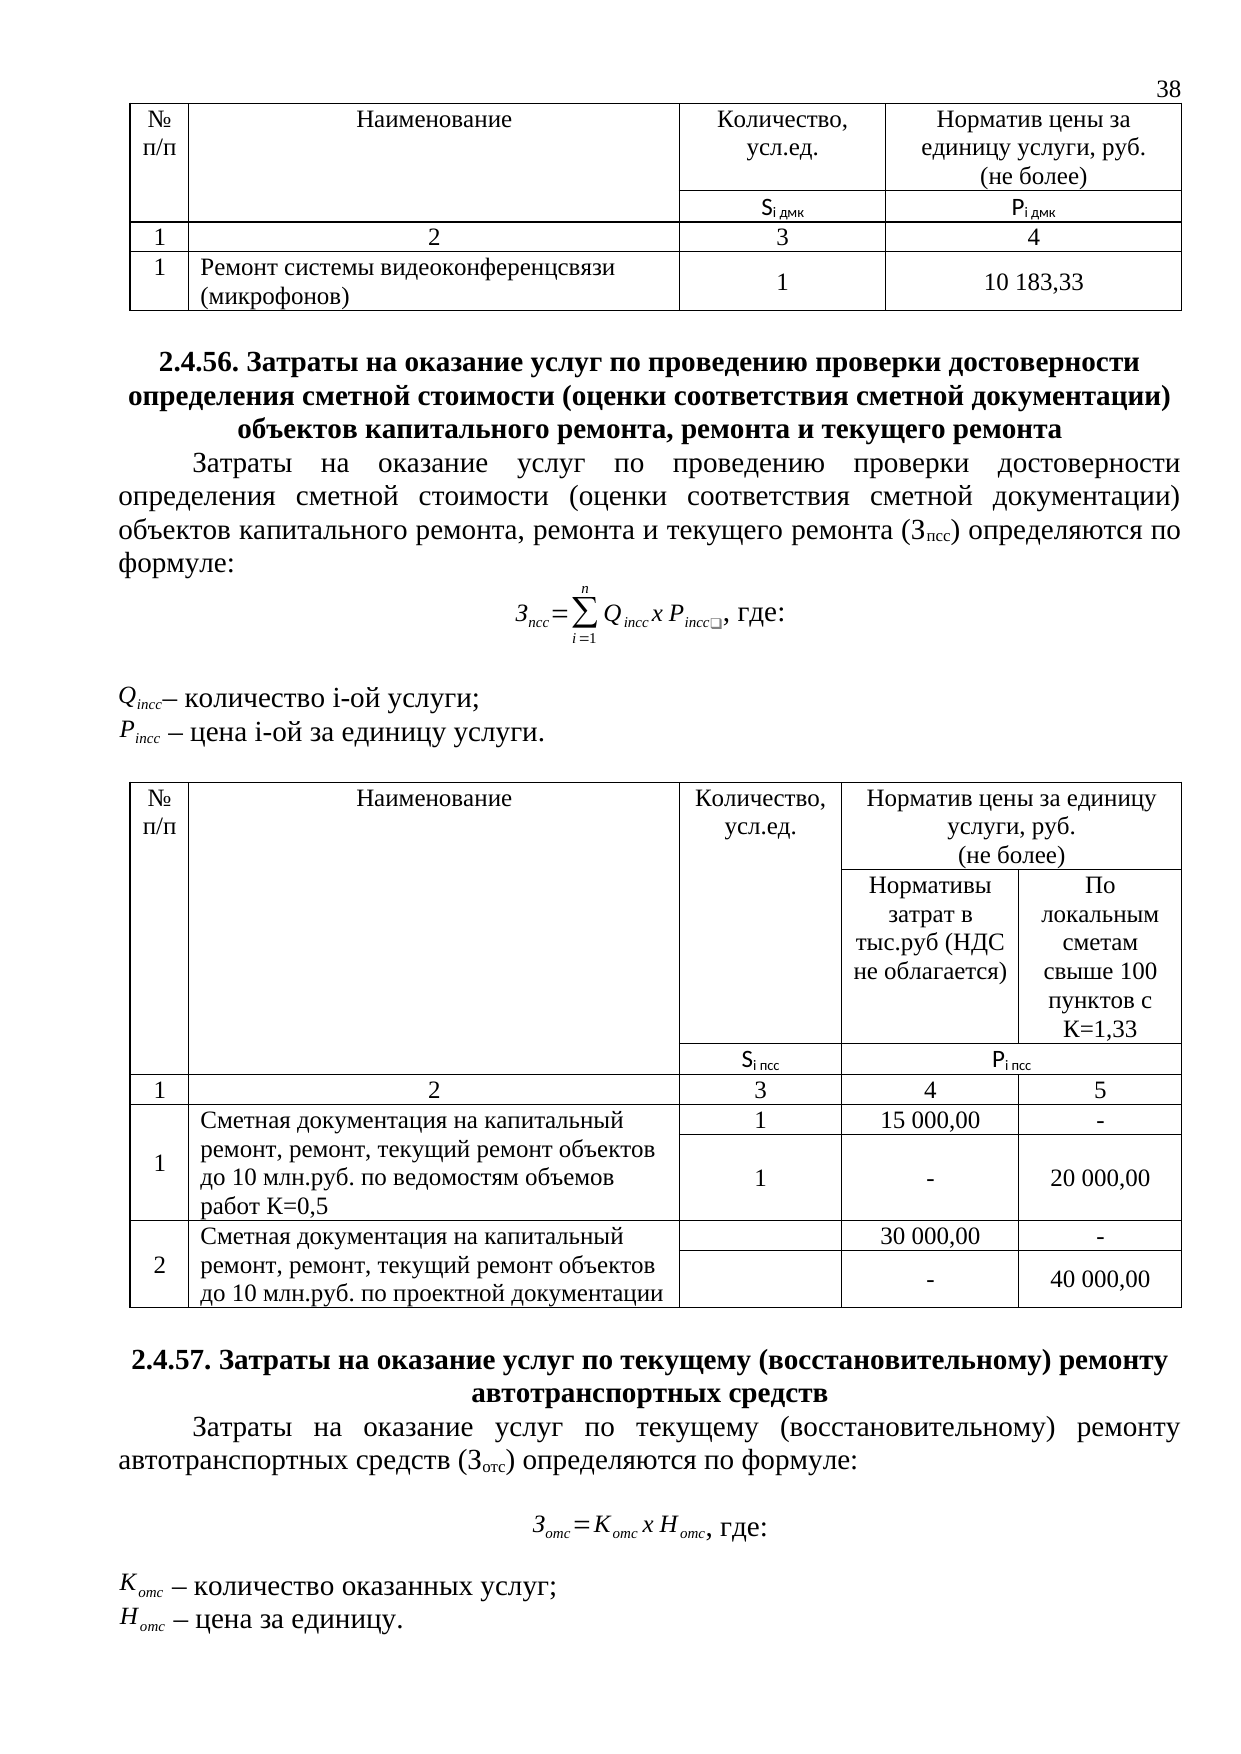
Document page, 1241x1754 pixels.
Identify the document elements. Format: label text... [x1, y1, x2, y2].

text Затраты на оказание услуг по текущему (восстановительному) ремонту автотранспортных средств (Зотс) определяются по формуле: [118, 1409, 1181, 1476]
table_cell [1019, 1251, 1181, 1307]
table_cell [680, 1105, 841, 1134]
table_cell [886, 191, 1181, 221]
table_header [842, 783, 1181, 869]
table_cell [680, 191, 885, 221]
text , где: [118, 1509, 1181, 1543]
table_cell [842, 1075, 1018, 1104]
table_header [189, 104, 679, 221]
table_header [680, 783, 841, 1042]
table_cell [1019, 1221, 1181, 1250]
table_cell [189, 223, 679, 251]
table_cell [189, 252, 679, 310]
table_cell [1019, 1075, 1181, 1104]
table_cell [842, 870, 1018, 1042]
text – количество i-ой услуги; [118, 680, 1181, 714]
text Затраты на оказание услуг по проведению проверки достоверности определения сметной стоимости (оценки соответствия сметной документации) объектов капитального ремонта, ремонта и текущего ремонта (Зпсс) определяются по формуле: [118, 445, 1181, 579]
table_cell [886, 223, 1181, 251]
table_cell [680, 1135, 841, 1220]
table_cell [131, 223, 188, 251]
text – цена i-ой за единицу услуги. [118, 714, 1181, 748]
text 2.4.57. Затраты на оказание услуг по текущему (восстановительному) ремонту автотранспортных средств [118, 1342, 1181, 1409]
text 2.4.56. Затраты на оказание услуг по проведению проверки достоверности определения сметной стоимости (оценки соответствия сметной документации) объектов капитального ремонта, ремонта и текущего ремонта [118, 344, 1181, 445]
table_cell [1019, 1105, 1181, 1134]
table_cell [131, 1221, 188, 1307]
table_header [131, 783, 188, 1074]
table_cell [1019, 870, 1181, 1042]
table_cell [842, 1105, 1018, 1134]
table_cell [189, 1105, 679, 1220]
text , где: [118, 579, 1181, 646]
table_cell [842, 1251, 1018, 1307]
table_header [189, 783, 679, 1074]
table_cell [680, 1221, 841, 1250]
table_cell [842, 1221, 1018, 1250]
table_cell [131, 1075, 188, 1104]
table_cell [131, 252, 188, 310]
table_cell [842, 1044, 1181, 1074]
text – количество оказанных услуг; [118, 1568, 1181, 1602]
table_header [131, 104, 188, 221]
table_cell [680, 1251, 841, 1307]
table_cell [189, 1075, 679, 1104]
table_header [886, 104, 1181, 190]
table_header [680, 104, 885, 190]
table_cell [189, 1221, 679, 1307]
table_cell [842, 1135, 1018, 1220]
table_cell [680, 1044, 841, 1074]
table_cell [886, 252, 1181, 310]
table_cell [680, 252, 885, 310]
text – цена за единицу. [118, 1602, 1181, 1636]
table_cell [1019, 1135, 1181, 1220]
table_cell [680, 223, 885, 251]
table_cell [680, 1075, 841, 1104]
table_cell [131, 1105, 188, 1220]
